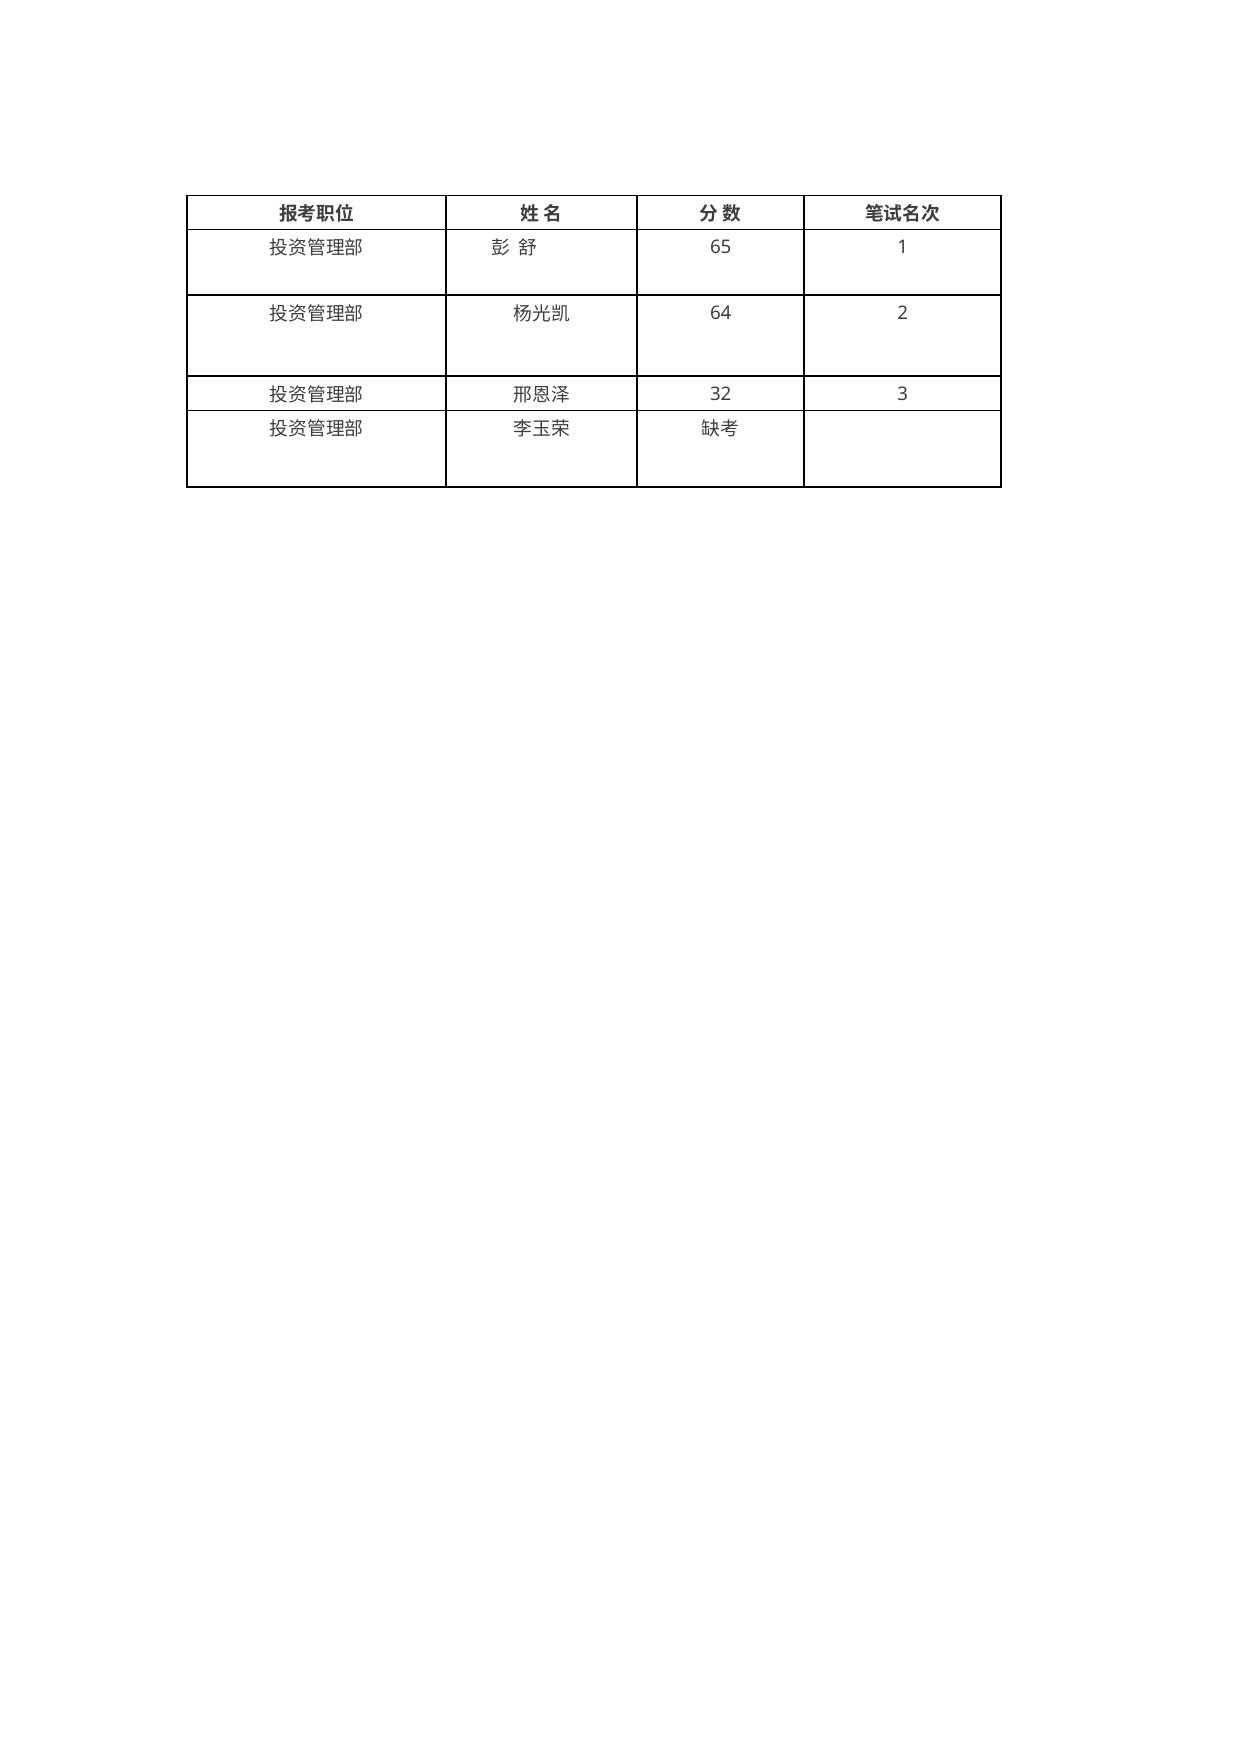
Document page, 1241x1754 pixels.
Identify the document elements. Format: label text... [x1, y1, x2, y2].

table_cell 投资管理部 [188, 296, 445, 375]
table_cell 投资管理部 [188, 411, 445, 486]
table_cell 32 [638, 377, 803, 409]
table_header 姓 名 [447, 196, 636, 228]
table_cell 缺考 [638, 411, 803, 486]
table_cell 投资管理部 [188, 377, 445, 409]
table_cell 3 [805, 377, 1000, 409]
table_cell 邢恩泽 [447, 377, 636, 409]
table_cell 1 [805, 230, 1000, 294]
table_header 笔试名次 [805, 196, 1000, 228]
table_header 分 数 [638, 196, 803, 228]
table_cell 李玉荣 [447, 411, 636, 486]
table_cell 彭 舒 [447, 230, 636, 294]
table_cell 64 [638, 296, 803, 375]
table_cell 投资管理部 [188, 230, 445, 294]
table_header 报考职位 [188, 196, 445, 228]
table_cell 65 [638, 230, 803, 294]
table_cell 2 [805, 296, 1000, 375]
table_cell [805, 411, 1000, 486]
table_cell 杨光凯 [447, 296, 636, 375]
